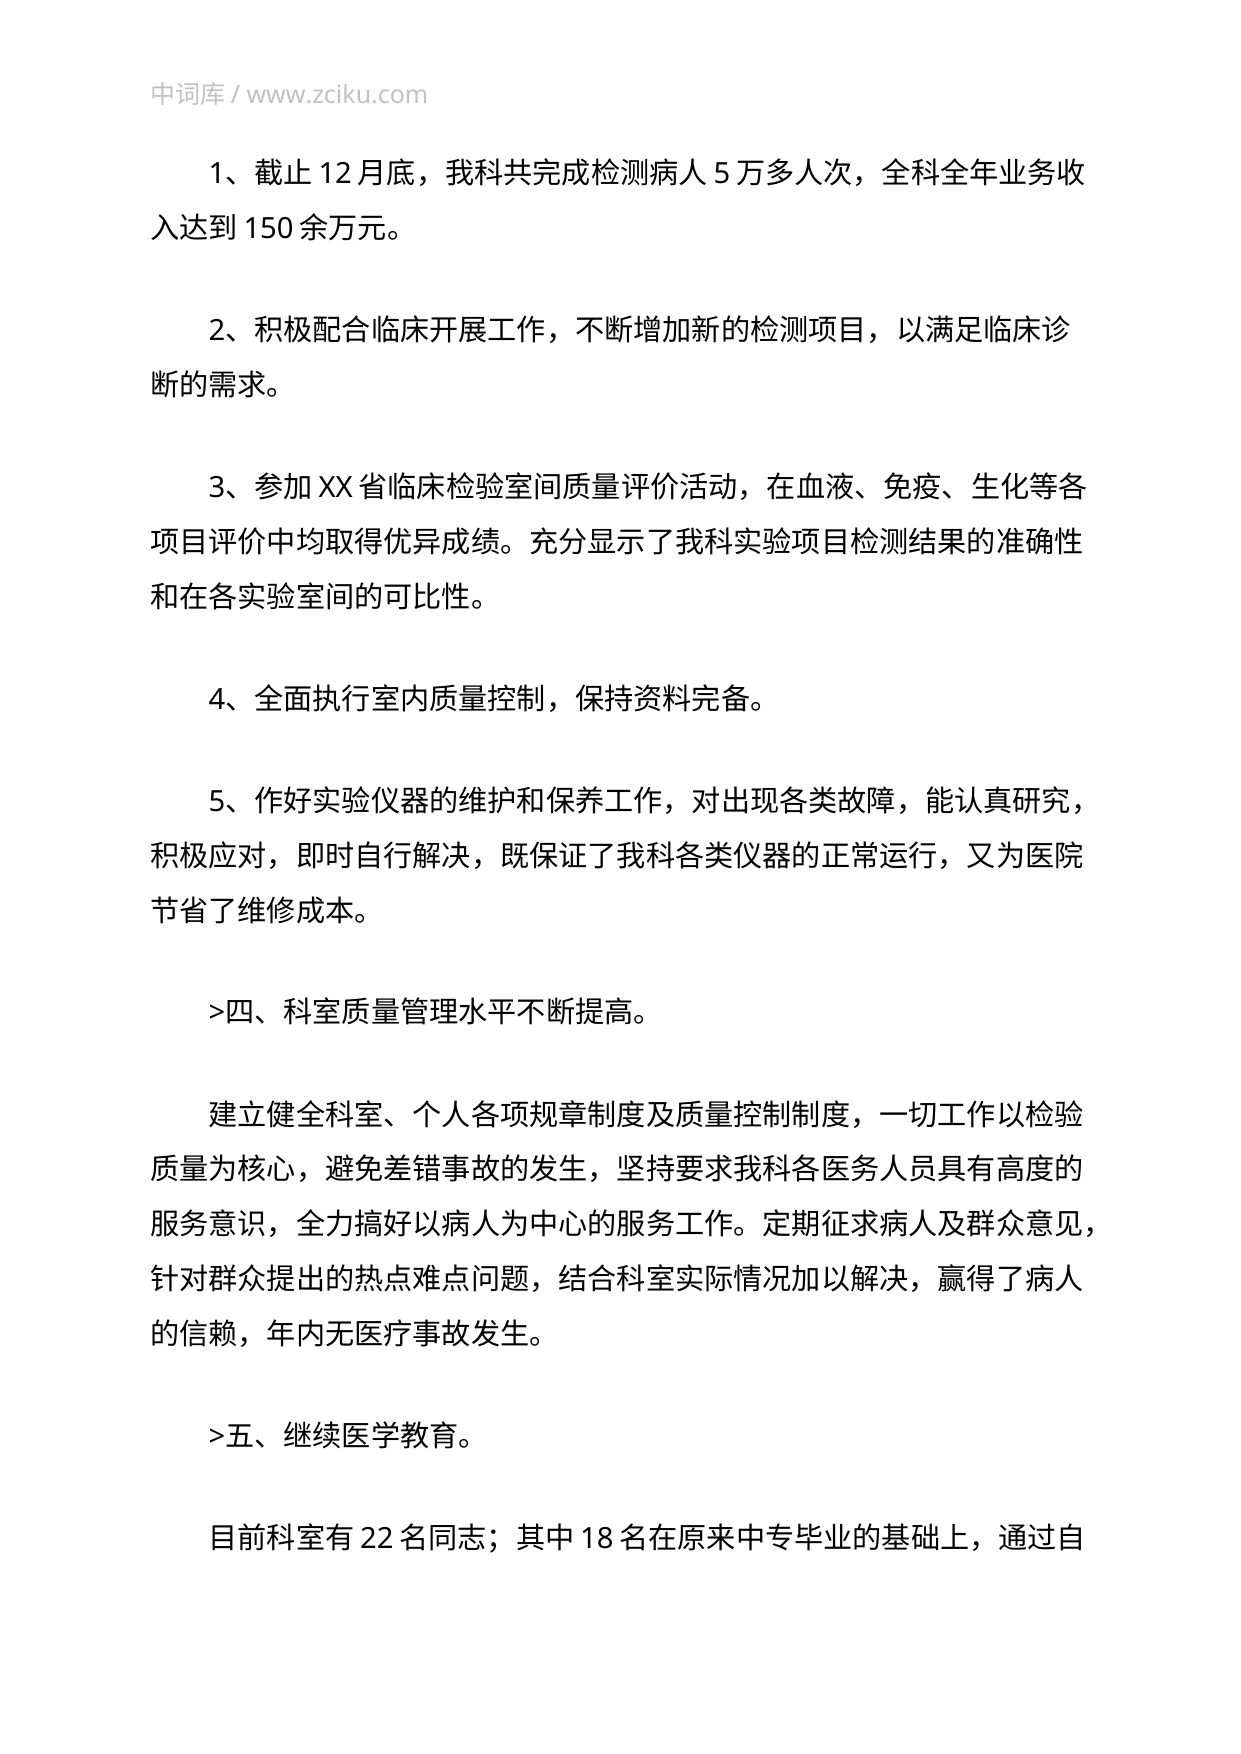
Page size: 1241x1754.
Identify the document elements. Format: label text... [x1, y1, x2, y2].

text >四、科室质量管理水平不断提高。 [150, 989, 1090, 1031]
text 4、全面执行室内质量控制，保持资料完备。 [150, 675, 1090, 718]
text 2、积极配合临床开展工作，不断增加新的检测项目，以满足临床诊断的需求。 [150, 307, 1090, 404]
text 3、参加XX省临床检验室间质量评价活动，在血液、免疫、生化等各项目评价中均取得优异成绩。充分显示了我科实验项目检测结果的准确性和在各实验室间的可比性。 [150, 464, 1090, 616]
text 5、作好实验仪器的维护和保养工作，对出现各类故障，能认真研究，积极应对，即时自行解决，既保证了我科各类仪器的正常运行，又为医院节省了维修成本。 [150, 777, 1090, 929]
text 建立健全科室、个人各项规章制度及质量控制制度，一切工作以检验质量为核心，避免差错事故的发生，坚持要求我科各医务人员具有高度的服务意识，全力搞好以病人为中心的服务工作。定期征求病人及群众意见，针对群众提出的热点难点问题，结合科室实际情况加以解决，赢得了病人的信赖，年内无医疗事故发生。 [150, 1091, 1090, 1353]
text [150, 1514, 1090, 1557]
text >五、继续医学教育。 [150, 1412, 1090, 1455]
text 1、截止12月底，我科共完成检测病人5万多人次，全科全年业务收入达到150余万元。 [150, 150, 1090, 247]
